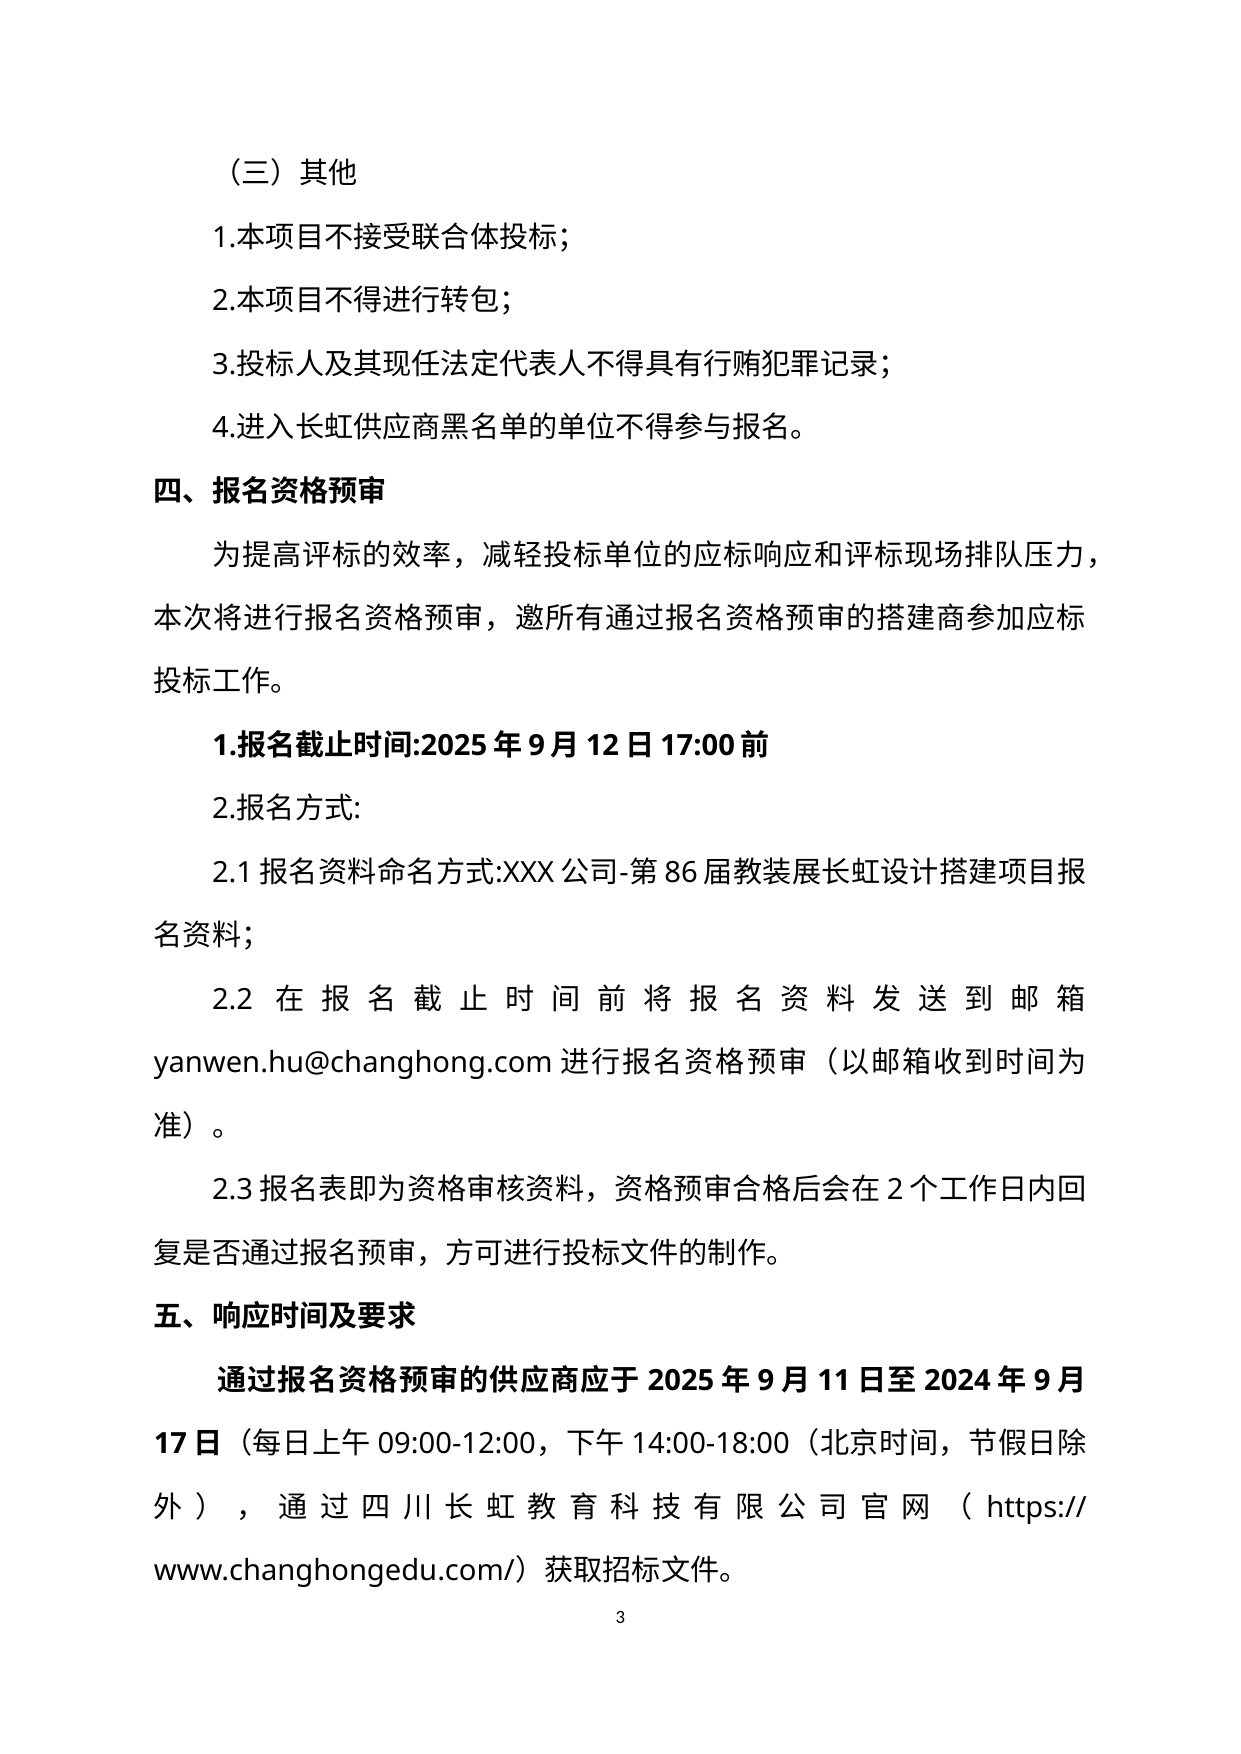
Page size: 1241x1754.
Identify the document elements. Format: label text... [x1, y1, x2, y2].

text 五、响应时间及要求 [153, 1293, 1087, 1335]
text 2.本项目不得进行转包； [153, 277, 1087, 319]
text 1.报名截止时间:2025年9月12日17:00前 [153, 721, 1087, 764]
text 2.3报名表即为资格审核资料，资格预审合格后会在2个工作日内回复是否通过报名预审，方可进行投标文件的制作。 [153, 1166, 1087, 1272]
text 1.本项目不接受联合体投标； [153, 213, 1087, 256]
text 2.1报名资料命名方式:XXX公司-第86届教装展长虹设计搭建项目报名资料； [153, 848, 1087, 954]
text 2.2在报名截止时间前将报名资料发送到邮箱yanwen.hu@changhong.com进行报名资格预审（以邮箱收到时间为准）。 [153, 975, 1087, 1145]
text 4.进入长虹供应商黑名单的单位不得参与报名。 [153, 404, 1087, 446]
text 2.报名方式: [153, 785, 1087, 827]
text 为提高评标的效率，减轻投标单位的应标响应和评标现场排队压力，本次将进行报名资格预审，邀所有通过报名资格预审的搭建商参加应标投标工作。 [153, 531, 1087, 700]
text 3.投标人及其现任法定代表人不得具有行贿犯罪记录； [153, 341, 1087, 383]
text 四、报名资格预审 [153, 468, 1087, 510]
text （三）其他 [153, 150, 1087, 192]
text 通过报名资格预审的供应商应于2025年9月11日至2024年9月17日（每日上午09:00-12:00，下午14:00-18:00（北京时间，节假日除外），通过四川长虹教育科技有限公司官网（https://www.changhongedu.com/）获取招标文件。 [153, 1356, 1087, 1589]
